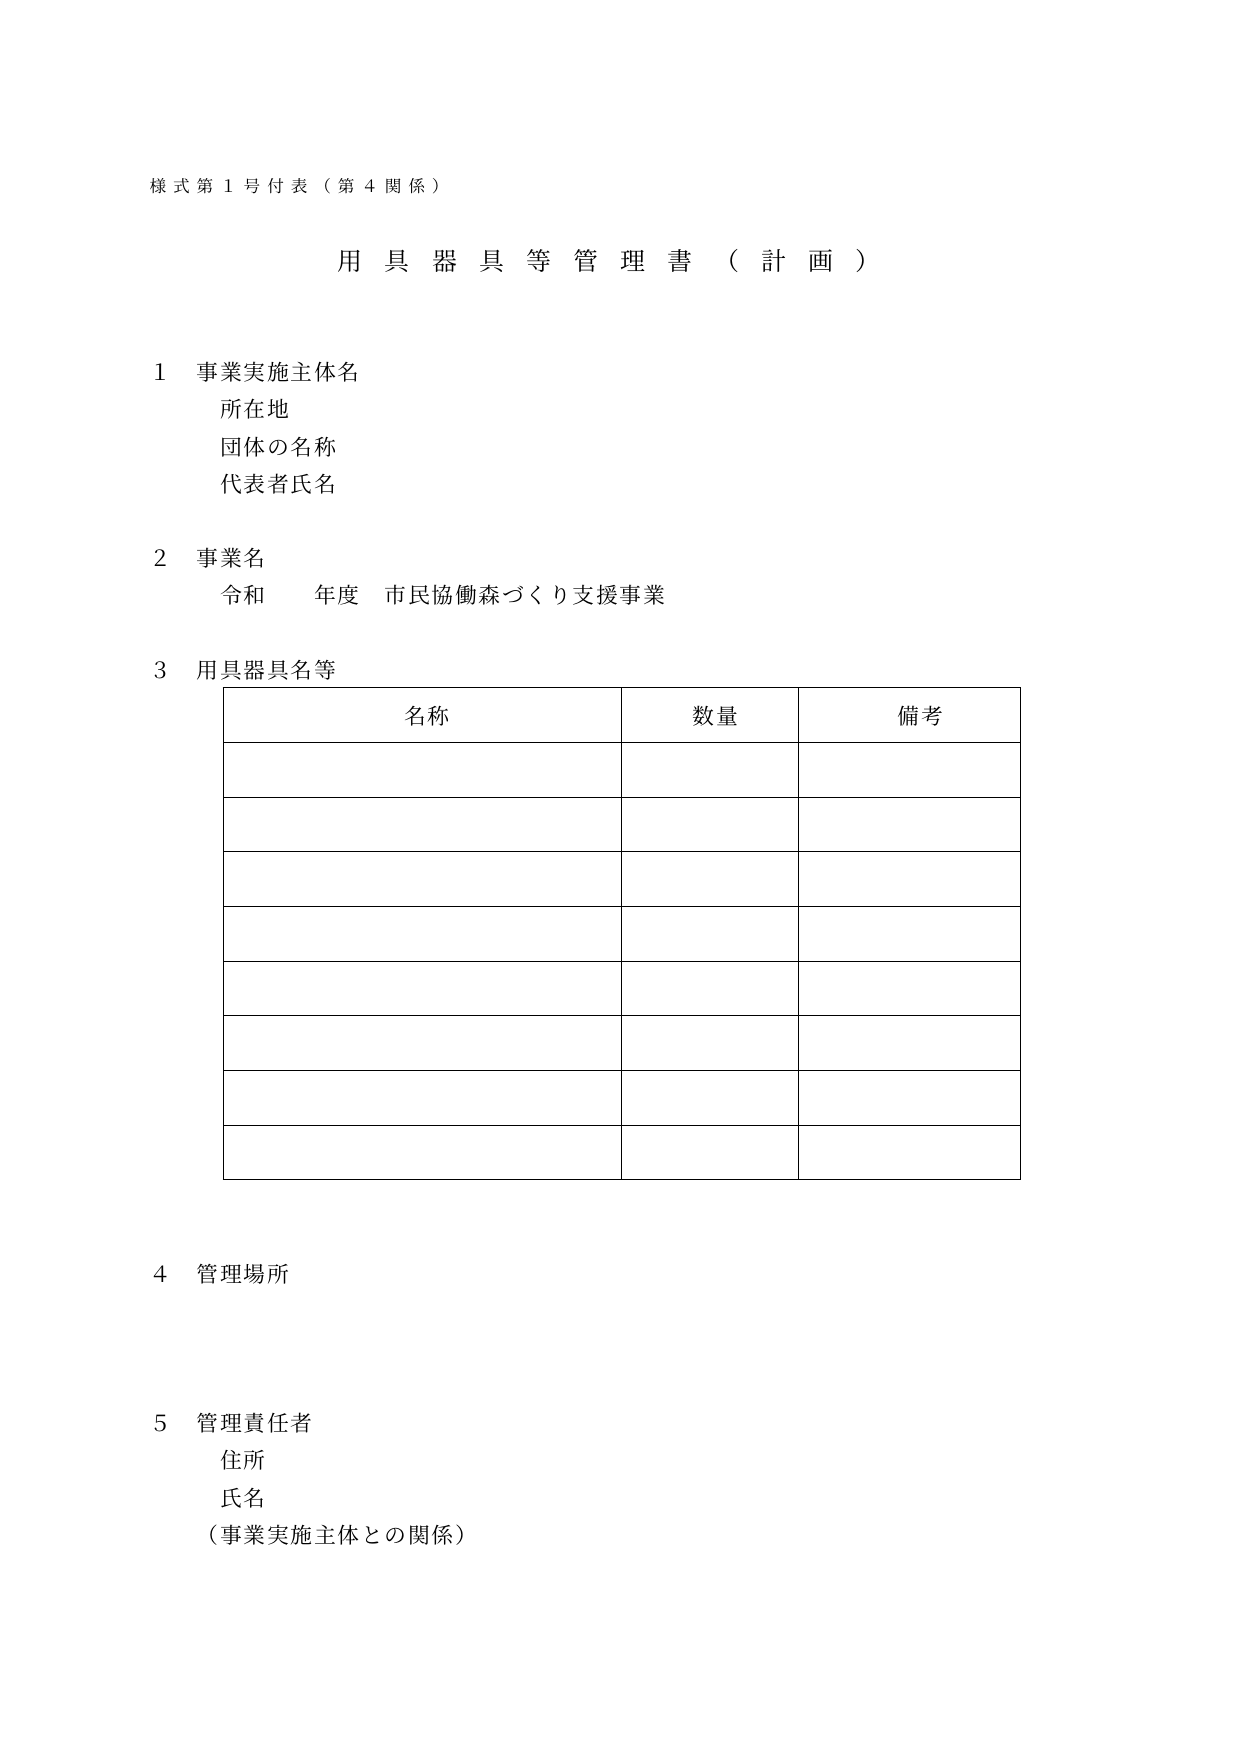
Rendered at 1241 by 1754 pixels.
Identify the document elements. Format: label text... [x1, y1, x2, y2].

table_cell [224, 1071, 621, 1125]
text ３ 用具器具名等 [149, 650, 1091, 687]
table_cell [224, 907, 621, 961]
table_header 数量 [622, 688, 798, 742]
table_cell [224, 1016, 621, 1070]
text 住所 [149, 1441, 1091, 1478]
text 氏名 [149, 1478, 1091, 1515]
table_cell [224, 962, 621, 1015]
table_cell [622, 1126, 798, 1179]
text 所在地 [149, 390, 1091, 427]
table_cell [622, 907, 798, 961]
table_cell [622, 962, 798, 1015]
table_cell [622, 1071, 798, 1125]
table_header 備考 [799, 688, 1020, 742]
table_cell [799, 1071, 1020, 1125]
table_cell [224, 743, 621, 797]
table_cell [622, 743, 798, 797]
text ４ 管理場所 [149, 1255, 1091, 1292]
table_cell [799, 1016, 1020, 1070]
table_cell [622, 852, 798, 906]
text 団体の名称 [149, 427, 1091, 464]
table_cell [622, 798, 798, 851]
text 用具器具等管理書（計画） [149, 241, 1091, 278]
table_header 名称 [224, 688, 621, 742]
text ５ 管理責任者 [149, 1403, 1091, 1441]
text １ 事業実施主体名 [149, 352, 1091, 390]
text 代表者氏名 [149, 464, 1091, 501]
table_cell [799, 798, 1020, 851]
text ２ 事業名 [149, 538, 1091, 576]
table_cell [799, 743, 1020, 797]
table_cell [799, 962, 1020, 1015]
text 様式第１号付表（第４関係） [149, 167, 1091, 204]
table_cell [799, 1126, 1020, 1179]
table_cell [799, 852, 1020, 906]
text 令和 年度 市民協働森づくり支援事業 [149, 576, 1091, 613]
table_cell [224, 1126, 621, 1179]
table_cell [799, 907, 1020, 961]
table_cell [224, 852, 621, 906]
table_cell [224, 798, 621, 851]
table_cell [622, 1016, 798, 1070]
text （事業実施主体との関係） [149, 1515, 1091, 1552]
